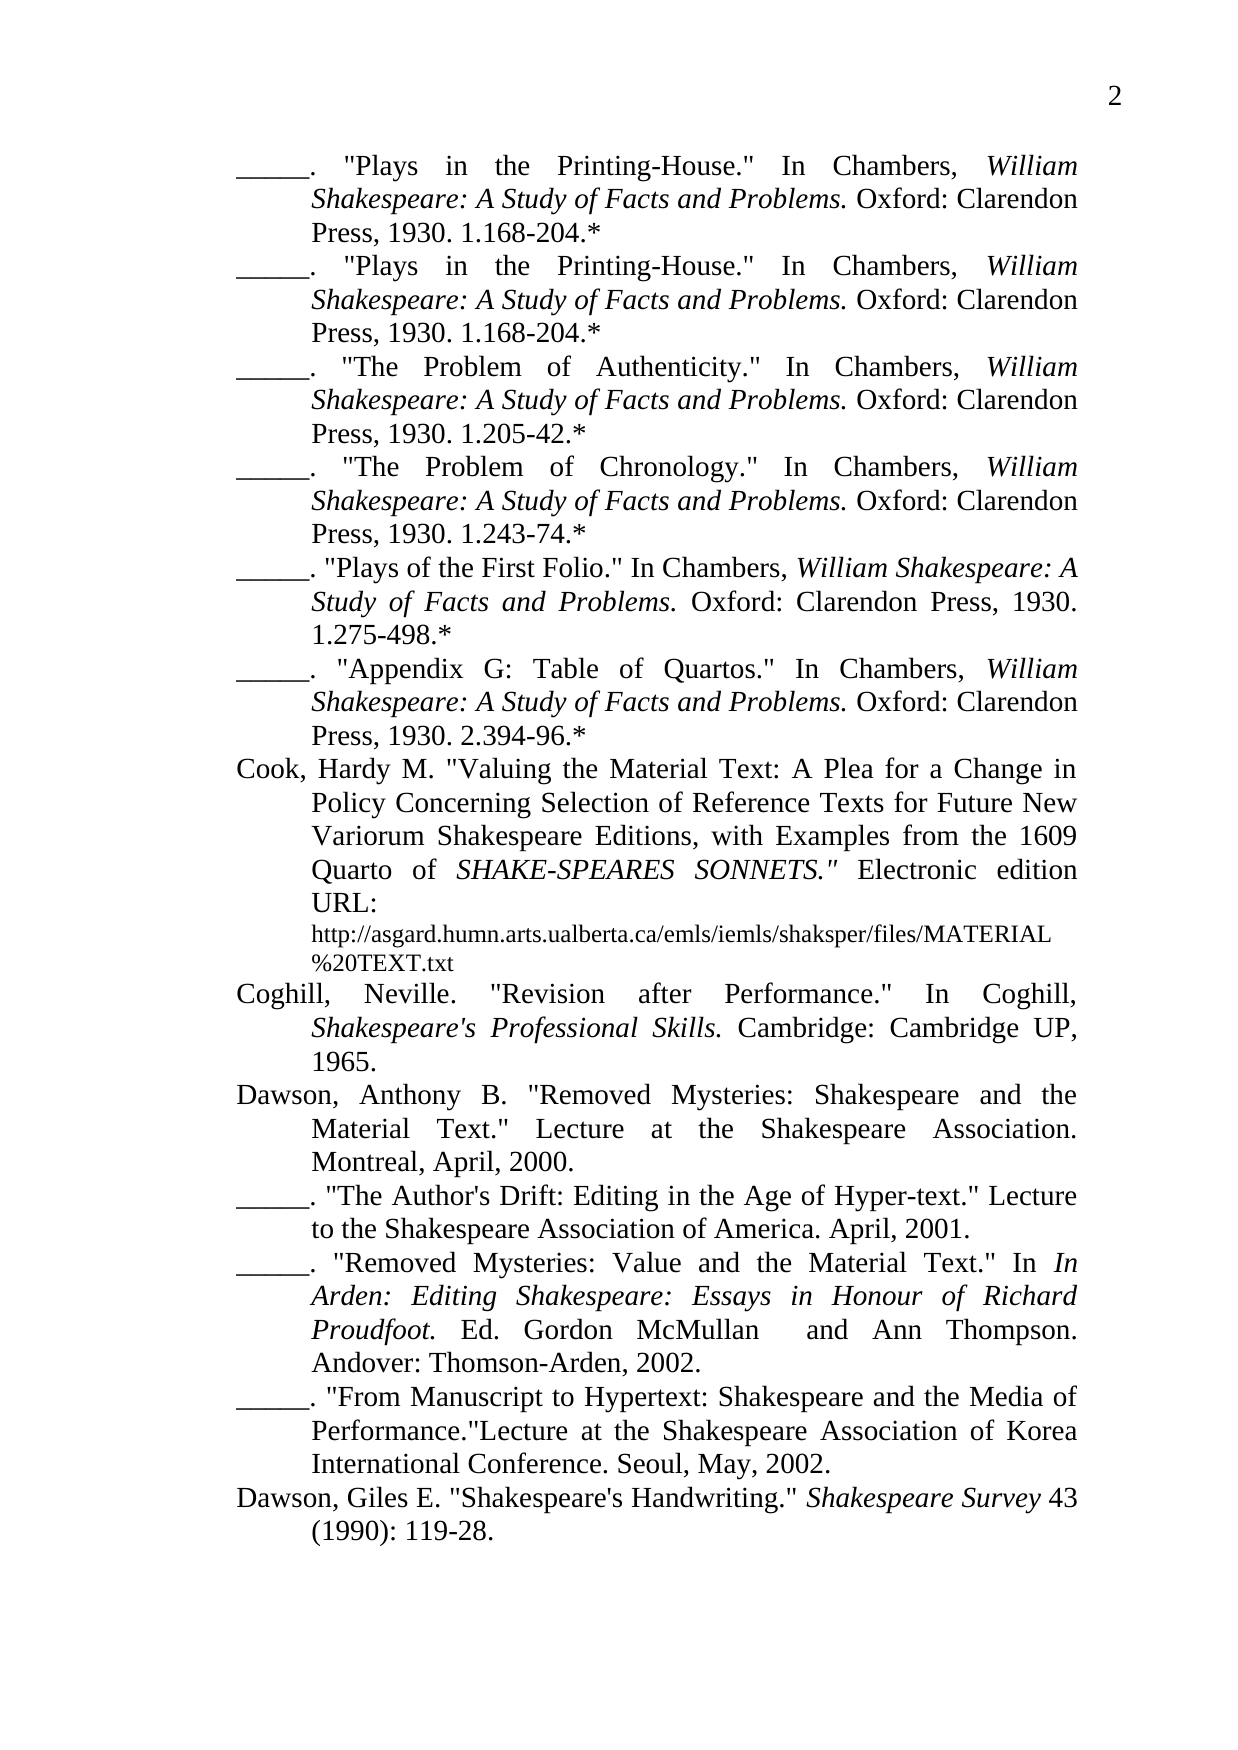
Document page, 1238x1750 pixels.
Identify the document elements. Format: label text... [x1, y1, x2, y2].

text _____. "Plays in the Printing-House." In Chambers, William Shakespeare: A Study of Facts and Problems. Oxford: Clarendon Press, 1930. 1.168-204.* [236, 248, 1078, 349]
text Cook, Hardy M. "Valuing the Material Text: A Plea for a Change in Policy Concerning Selection of Reference Texts for Future New Variorum Shakespeare Editions, with Examples from the 1609 Quarto of SHAKE-SPEARES SONNETS." Electronic edition URL: [236, 751, 1078, 919]
text Dawson, Giles E. "Shakespeare's Handwriting." Shakespeare Survey 43 (1990): 119-28. [236, 1480, 1078, 1547]
text _____. "Appendix G: Table of Quartos." In Chambers, William Shakespeare: A Study of Facts and Problems. Oxford: Clarendon Press, 1930. 2.394-96.* [236, 651, 1078, 751]
text Coghill, Neville. "Revision after Performance." In Coghill, Shakespeare's Professional Skills. Cambridge: Cambridge UP, 1965. [236, 977, 1078, 1077]
text _____. "From Manuscript to Hypertext: Shakespeare and the Media of Performance."Lecture at the Shakespeare Association of Korea International Conference. Seoul, May, 2002. [236, 1379, 1078, 1480]
text _____. "Removed Mysteries: Value and the Material Text." In In Arden: Editing Shakespeare: Essays in Honour of Richard Proudfoot. Ed. Gordon McMullan and Ann Thompson. Andover: Thomson-Arden, 2002. [236, 1245, 1078, 1379]
text _____. "The Problem of Chronology." In Chambers, William Shakespeare: A Study of Facts and Problems. Oxford: Clarendon Press, 1930. 1.243-74.* [236, 449, 1078, 550]
text Dawson, Anthony B. "Removed Mysteries: Shakespeare and the Material Text." Lecture at the Shakespeare Association. Montreal, April, 2000. [236, 1077, 1078, 1178]
text _____. "Plays in the Printing-House." In Chambers, William Shakespeare: A Study of Facts and Problems. Oxford: Clarendon Press, 1930. 1.168-204.* [236, 148, 1078, 248]
text _____. "Plays of the First Folio." In Chambers, William Shakespeare: A Study of Facts and Problems. Oxford: Clarendon Press, 1930. 1.275-498.* [236, 550, 1078, 651]
text _____. "The Problem of Authenticity." In Chambers, William Shakespeare: A Study of Facts and Problems. Oxford: Clarendon Press, 1930. 1.205-42.* [236, 349, 1078, 449]
text http://asgard.humn.arts.ualberta.ca/emls/iemls/shaksper/files/MATERIAL%20TEXT.txt [236, 919, 1078, 977]
text _____. "The Author's Drift: Editing in the Age of Hyper-text." Lecture to the Shakespeare Association of America. April, 2001. [236, 1178, 1078, 1245]
